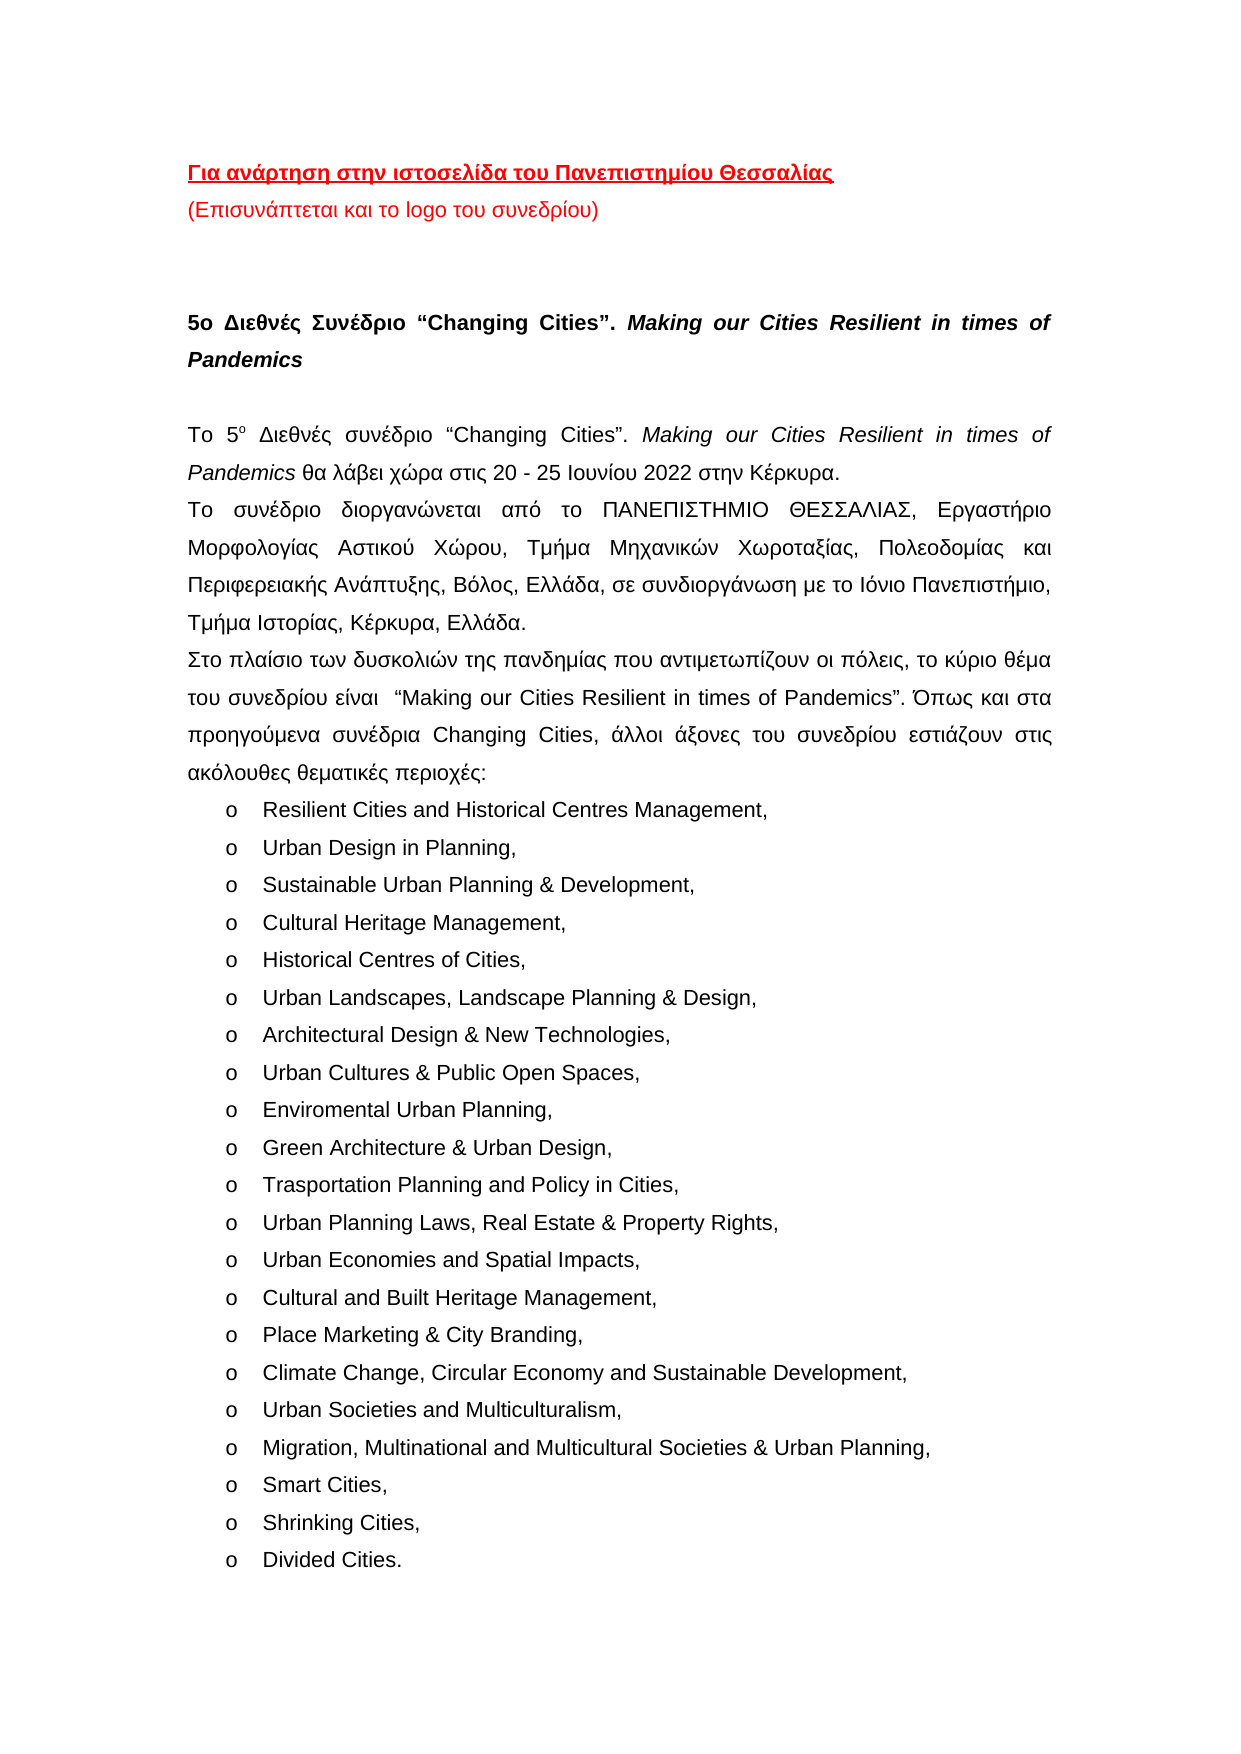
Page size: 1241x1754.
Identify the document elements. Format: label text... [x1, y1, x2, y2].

list Architectural Design & New Technologies, [225, 1012, 1053, 1050]
text Το συνέδριο διοργανώνεται από το ΠΑΝΕΠΙΣΤΗΜΙΟ ΘΕΣΣΑΛΙΑΣ, Εργαστήριο Μορφολογίας Αστικού Χώρου, Τμήμα Μηχανικών Χωροταξίας, Πολεοδομίας και Περιφερειακής Ανάπτυξης, Βόλος, Ελλάδα, σε συνδιοργάνωση με το Ιόνιο Πανεπιστήμιο, Τμήμα Ιστορίας, Κέρκυρα, Ελλάδα. [187, 487, 1053, 637]
list Urban Cultures & Public Open Spaces, [225, 1050, 1053, 1087]
list Trasportation Planning and Policy in Cities, [225, 1162, 1053, 1200]
list Urban Societies and Multiculturalism, [225, 1387, 1053, 1425]
list Cultural Heritage Management, [225, 900, 1053, 937]
text Το 5ο Διεθνές συνέδριο “Changing Cities”. Making our Cities Resilient in times of Pandemics θα λάβει χώρα στις 20 - 25 Ιουνίου 2022 στην Κέρκυρα. [187, 412, 1053, 487]
list Cultural and Built Heritage Management, [225, 1275, 1053, 1312]
list Resilient Cities and Historical Centres Management, [225, 787, 1053, 825]
text (Επισυνάπτεται και το logo του συνεδρίου) [187, 187, 1053, 225]
list Divided Cities. [225, 1537, 1053, 1575]
list Smart Cities, [225, 1462, 1053, 1500]
list Historical Centres of Cities, [225, 937, 1053, 975]
list Urban Economies and Spatial Impacts, [225, 1237, 1053, 1275]
list Green Architecture & Urban Design, [225, 1125, 1053, 1162]
list Place Marketing & City Branding, [225, 1312, 1053, 1350]
list Urban Planning Laws, Real Estate & Property Rights, [225, 1200, 1053, 1237]
list Urban Landscapes, Landscape Planning & Design, [225, 975, 1053, 1012]
list Climate Change, Circular Economy and Sustainable Development, [225, 1350, 1053, 1387]
list Shrinking Cities, [225, 1500, 1053, 1537]
text Για ανάρτηση στην ιστοσελίδα του Πανεπιστημίου Θεσσαλίας [187, 150, 1053, 187]
list Sustainable Urban Planning & Development, [225, 862, 1053, 900]
text 5ο Διεθνές Συνέδριο “Changing Cities”. Making our Cities Resilient in times of Pandemics [187, 300, 1053, 375]
list Enviromental Urban Planning, [225, 1087, 1053, 1125]
list Migration, Multinational and Multicultural Societies & Urban Planning, [225, 1425, 1053, 1462]
text Στο πλαίσιο των δυσκολιών της πανδημίας που αντιμετωπίζουν οι πόλεις, το κύριο θέμα του συνεδρίου είναι “Making our Cities Resilient in times of Pandemics”. Όπως και στα προηγούμενα συνέδρια Changing Cities, άλλοι άξονες του συνεδρίου εστιάζουν στις ακόλουθες θεματικές περιοχές: [187, 637, 1053, 787]
list Urban Design in Planning, [225, 825, 1053, 862]
